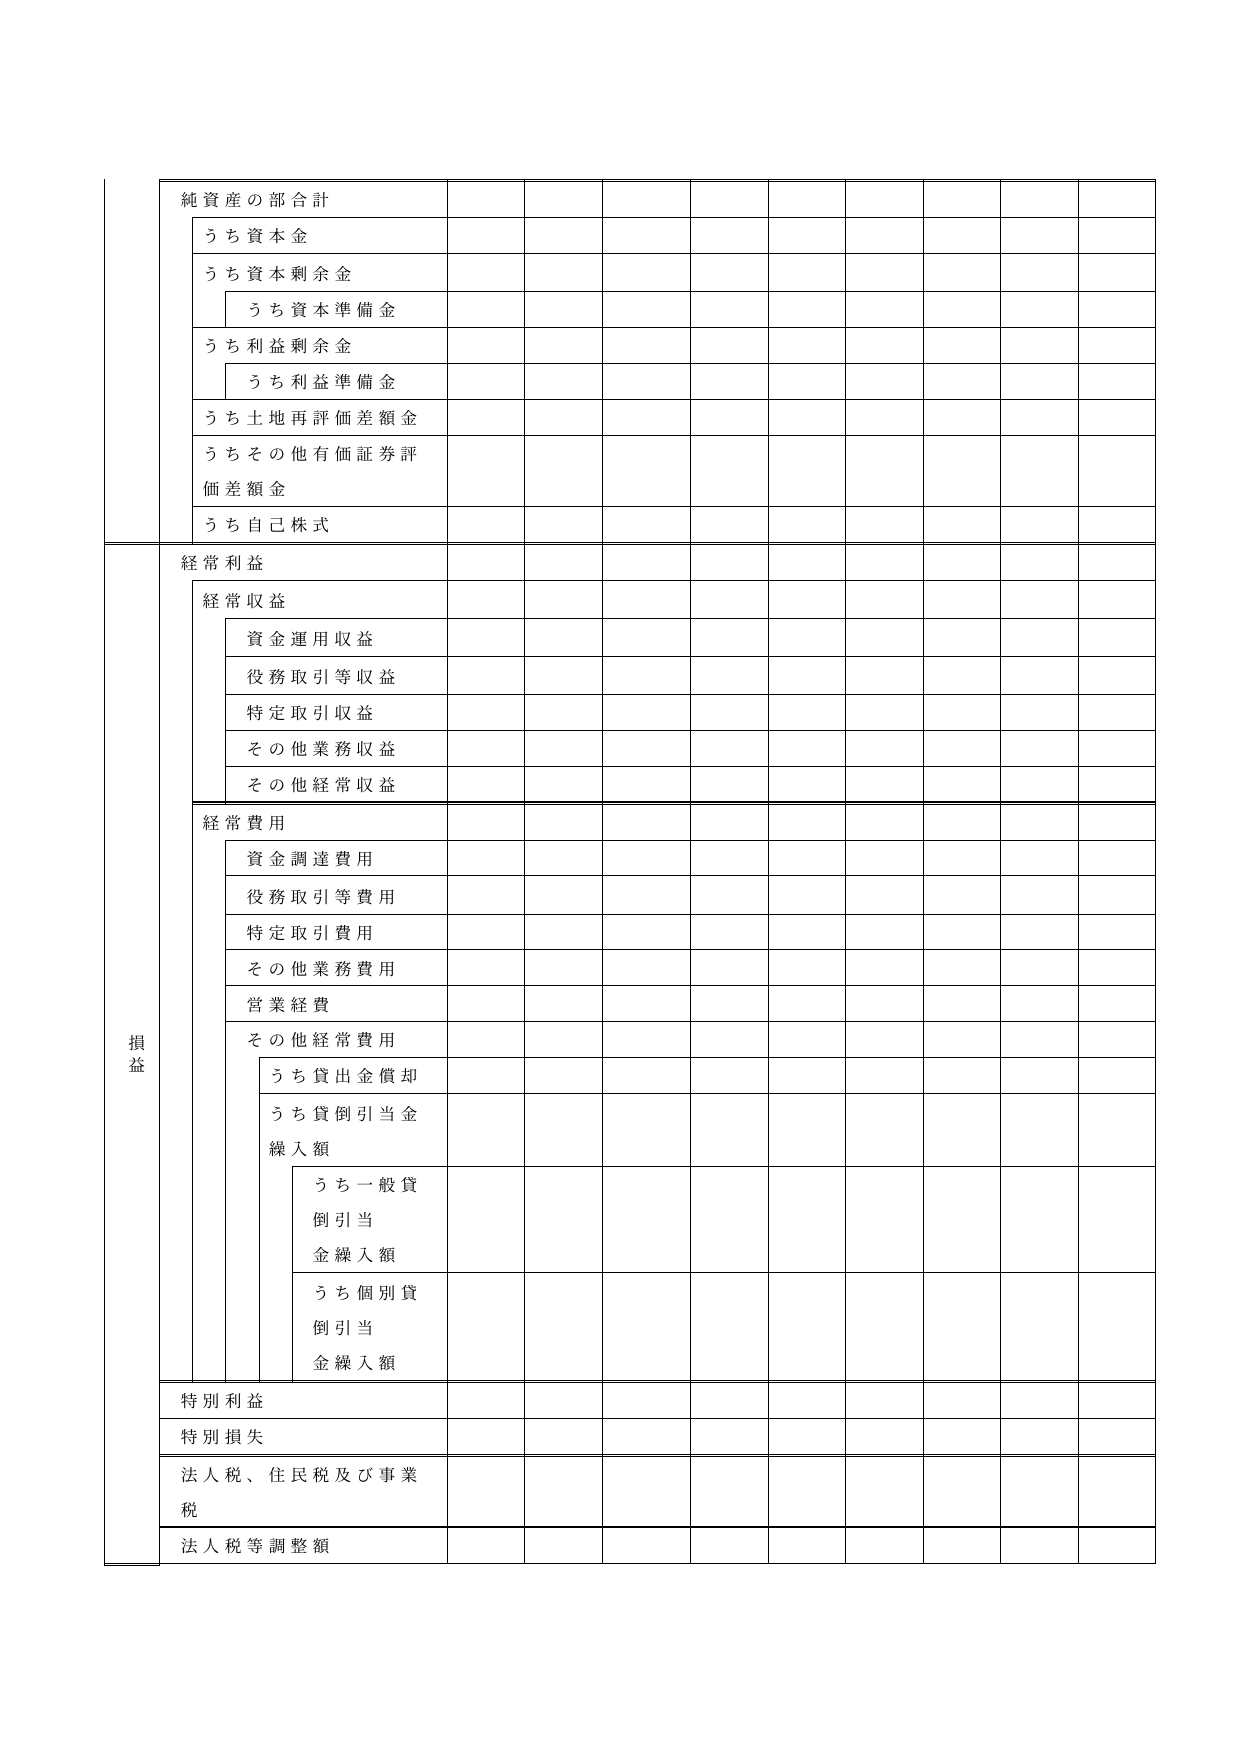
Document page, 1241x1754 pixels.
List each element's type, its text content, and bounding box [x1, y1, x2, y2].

table_cell [525, 1457, 602, 1526]
table_cell [691, 619, 768, 656]
table_cell [1001, 507, 1078, 542]
table_cell 損益 [105, 545, 159, 1562]
table_cell [160, 217, 192, 542]
table_cell [448, 1383, 524, 1418]
table_cell [1079, 950, 1155, 985]
table_cell [924, 1167, 1000, 1272]
table_cell [448, 1022, 524, 1057]
table_cell [924, 218, 1000, 253]
table_cell 特定取引費用 [226, 915, 447, 949]
table_cell [691, 1022, 768, 1057]
table_cell [691, 436, 768, 506]
table_cell [525, 1058, 602, 1093]
table_cell [603, 436, 690, 506]
table_cell [924, 1273, 1000, 1379]
table_cell [769, 364, 845, 399]
table_cell [846, 507, 923, 542]
table_cell [1079, 876, 1155, 913]
table_cell [603, 1383, 690, 1418]
table_cell [1001, 1273, 1078, 1379]
table_cell [1001, 1457, 1078, 1526]
table_cell [1001, 545, 1078, 579]
table_cell [769, 1457, 845, 1526]
table_cell [525, 986, 602, 1021]
table_cell [924, 619, 1000, 656]
table_cell [448, 400, 524, 435]
table_cell [846, 657, 923, 694]
table_cell [924, 841, 1000, 875]
table_cell [691, 915, 768, 949]
table_cell うち個別貸倒引当 金繰入額 [293, 1273, 447, 1379]
table_cell [924, 731, 1000, 766]
table_cell [691, 182, 768, 217]
table_cell [603, 218, 690, 253]
table_cell うち資本金 [193, 218, 447, 253]
table_cell [160, 580, 192, 1379]
table_cell [448, 731, 524, 766]
table_cell 経常利益 [160, 545, 447, 579]
table_cell [603, 986, 690, 1021]
table_cell [769, 1167, 845, 1272]
table_cell [525, 841, 602, 875]
table_cell [846, 1094, 923, 1166]
table_cell [448, 915, 524, 949]
table_cell [448, 950, 524, 985]
table_cell [691, 400, 768, 435]
table_cell [603, 581, 690, 618]
table_cell [448, 218, 524, 253]
table_cell [769, 805, 845, 839]
table_cell [448, 695, 524, 729]
table_cell その他経常費用 [226, 1022, 447, 1057]
table_cell [525, 328, 602, 363]
table_cell [691, 1457, 768, 1526]
table_cell [1079, 545, 1155, 579]
table_cell [1079, 182, 1155, 217]
table_cell [448, 1167, 524, 1272]
table_cell [448, 619, 524, 656]
table_cell [691, 581, 768, 618]
table_cell [846, 328, 923, 363]
table_cell [769, 695, 845, 729]
table_cell [924, 182, 1000, 217]
table_cell [769, 950, 845, 985]
table_cell [525, 1167, 602, 1272]
table_cell [1079, 364, 1155, 399]
table_cell [924, 805, 1000, 839]
table_cell [603, 1273, 690, 1379]
table_cell [448, 292, 524, 327]
table_cell [1079, 1022, 1155, 1057]
table_cell [924, 986, 1000, 1021]
table_cell [603, 182, 690, 217]
table_cell [603, 1419, 690, 1453]
table_cell [769, 657, 845, 694]
table_cell 法人税、住民税及び事業税 [160, 1457, 447, 1526]
table_cell [691, 841, 768, 875]
table_cell [691, 876, 768, 913]
table_cell [1001, 1419, 1078, 1453]
table_cell [924, 400, 1000, 435]
table_cell [1001, 805, 1078, 839]
table_cell [1001, 915, 1078, 949]
table_cell [846, 182, 923, 217]
table_cell 特別損失 [160, 1419, 447, 1453]
table_cell [1079, 400, 1155, 435]
table_cell [846, 218, 923, 253]
table_cell [691, 950, 768, 985]
table_cell [525, 545, 602, 579]
table_cell [1079, 292, 1155, 327]
table_cell [846, 876, 923, 913]
table_cell [924, 695, 1000, 729]
table_cell [448, 1457, 524, 1526]
table_cell [525, 731, 602, 766]
table_cell [769, 218, 845, 253]
table_cell [691, 218, 768, 253]
table_cell [448, 328, 524, 363]
table_cell [603, 364, 690, 399]
table_cell [846, 1383, 923, 1418]
table_cell [525, 767, 602, 801]
table_cell [1001, 1022, 1078, 1057]
table_cell [193, 840, 225, 1379]
table_cell [1001, 364, 1078, 399]
table_cell [603, 1457, 690, 1526]
table_cell [691, 292, 768, 327]
table_cell [691, 805, 768, 839]
table_cell [448, 876, 524, 913]
table_cell [924, 545, 1000, 579]
table_cell [846, 1273, 923, 1379]
table_cell [846, 254, 923, 291]
table_cell [448, 1528, 524, 1562]
table_cell [924, 581, 1000, 618]
table_cell [1001, 657, 1078, 694]
table_cell [603, 400, 690, 435]
table_cell [691, 1383, 768, 1418]
table_cell [1001, 695, 1078, 729]
table_cell [769, 507, 845, 542]
table_cell [691, 1528, 768, 1562]
table_cell [260, 1166, 292, 1379]
table_cell [769, 1383, 845, 1418]
table_cell [603, 328, 690, 363]
table_cell うち貸倒引当金繰入額 [260, 1094, 447, 1166]
table_cell [448, 841, 524, 875]
table_cell [603, 1528, 690, 1562]
table_cell [691, 254, 768, 291]
table_cell [769, 1058, 845, 1093]
table_cell [924, 915, 1000, 949]
table_cell [603, 695, 690, 729]
table_cell うち自己株式 [193, 507, 447, 542]
table_cell [1001, 876, 1078, 913]
table_cell [846, 545, 923, 579]
table_cell [691, 767, 768, 801]
table_cell [846, 950, 923, 985]
table_cell [525, 619, 602, 656]
table_cell [603, 657, 690, 694]
table_cell [924, 876, 1000, 913]
table_cell [846, 581, 923, 618]
table_cell [1001, 581, 1078, 618]
table_cell [846, 1167, 923, 1272]
table_cell [525, 400, 602, 435]
table_cell [448, 364, 524, 399]
table_cell うち利益剰余金 [193, 328, 447, 363]
table_cell [846, 1457, 923, 1526]
table_cell [924, 292, 1000, 327]
table_cell [1079, 619, 1155, 656]
table_cell [1079, 1528, 1155, 1562]
table_cell [924, 1528, 1000, 1562]
table_cell [1079, 657, 1155, 694]
table_cell [691, 1058, 768, 1093]
table_cell [924, 1022, 1000, 1057]
table_cell [1079, 695, 1155, 729]
table_cell [769, 1022, 845, 1057]
table_cell [846, 731, 923, 766]
table_cell [846, 1058, 923, 1093]
table_cell [769, 986, 845, 1021]
table_cell [193, 291, 225, 327]
table_cell [603, 254, 690, 291]
table_cell [525, 657, 602, 694]
table_cell [525, 1022, 602, 1057]
table_cell [1079, 254, 1155, 291]
table_cell [448, 657, 524, 694]
table_cell [691, 328, 768, 363]
table_cell [846, 915, 923, 949]
table_cell [525, 1094, 602, 1166]
table_cell [603, 1167, 690, 1272]
table_cell [1079, 436, 1155, 506]
table_cell うち一般貸倒引当 金繰入額 [293, 1167, 447, 1272]
table_cell [769, 581, 845, 618]
table_cell [1079, 1419, 1155, 1453]
table_cell [691, 657, 768, 694]
table_cell [603, 841, 690, 875]
table_cell [1079, 1094, 1155, 1166]
table_cell [924, 1058, 1000, 1093]
table_cell [846, 436, 923, 506]
table_cell [1079, 1457, 1155, 1526]
table_cell [525, 805, 602, 839]
table_cell [603, 1058, 690, 1093]
table_cell [1001, 218, 1078, 253]
table_cell 特定取引収益 [226, 695, 447, 729]
table_cell [525, 950, 602, 985]
table_cell [1079, 218, 1155, 253]
table_cell [525, 1528, 602, 1562]
table_cell [769, 619, 845, 656]
table_cell [1079, 986, 1155, 1021]
table_cell [769, 915, 845, 949]
table_cell [448, 545, 524, 579]
table_cell [846, 1528, 923, 1562]
table_cell [525, 436, 602, 506]
table_cell 特別利益 [160, 1383, 447, 1418]
table_cell [769, 876, 845, 913]
table_cell [525, 581, 602, 618]
table_cell [603, 1094, 690, 1166]
table_cell [1001, 254, 1078, 291]
table_cell [691, 364, 768, 399]
table_cell [769, 1528, 845, 1562]
table_cell [1001, 731, 1078, 766]
table_cell [1001, 436, 1078, 506]
table_cell [525, 507, 602, 542]
table_cell [846, 1022, 923, 1057]
table_cell [525, 218, 602, 253]
table_cell [1079, 1383, 1155, 1418]
table_cell [846, 364, 923, 399]
table_cell [448, 1094, 524, 1166]
table_cell 経常収益 [193, 581, 447, 618]
table_cell [525, 1419, 602, 1453]
table_cell [603, 619, 690, 656]
table_cell [924, 1094, 1000, 1166]
table_cell [769, 1273, 845, 1379]
table_cell [226, 1057, 259, 1379]
table_cell [769, 400, 845, 435]
table_cell [846, 986, 923, 1021]
table_cell [769, 436, 845, 506]
table_cell [603, 1022, 690, 1057]
table_cell [1001, 1058, 1078, 1093]
table_cell [448, 507, 524, 542]
table_cell [846, 400, 923, 435]
table_cell [1079, 767, 1155, 801]
table_cell [448, 1419, 524, 1453]
table_cell [525, 364, 602, 399]
table_cell [448, 254, 524, 291]
table_cell [769, 254, 845, 291]
table_cell [1079, 581, 1155, 618]
table_cell [769, 841, 845, 875]
table_cell [691, 545, 768, 579]
table_cell [846, 767, 923, 801]
table_cell [448, 1058, 524, 1093]
table_cell [769, 731, 845, 766]
table_cell [924, 328, 1000, 363]
table_cell [603, 767, 690, 801]
table_cell 役務取引等費用 [226, 876, 447, 913]
table_cell うち土地再評価差額金 [193, 400, 447, 435]
table_cell [525, 292, 602, 327]
table_cell [1001, 619, 1078, 656]
table_cell [691, 1094, 768, 1166]
table_cell [525, 254, 602, 291]
table_cell [924, 1457, 1000, 1526]
table_cell [924, 657, 1000, 694]
table_cell [691, 1419, 768, 1453]
table_cell [525, 182, 602, 217]
table_cell うちその他有価証券評価差額金 [193, 436, 447, 506]
table_cell [691, 507, 768, 542]
table_cell [1001, 182, 1078, 217]
table_cell [769, 767, 845, 801]
table_cell [448, 805, 524, 839]
table_cell [846, 805, 923, 839]
table_cell [1001, 841, 1078, 875]
table_cell [846, 619, 923, 656]
table_cell 経常費用 [193, 805, 447, 839]
table_cell [769, 1094, 845, 1166]
table_cell [924, 364, 1000, 399]
table_cell 法人税等調整額 [160, 1528, 447, 1562]
table_cell [603, 731, 690, 766]
table_cell [924, 436, 1000, 506]
table_cell [1079, 328, 1155, 363]
table_cell [769, 545, 845, 579]
table_cell うち貸出金償却 [260, 1058, 447, 1093]
table_cell [691, 1167, 768, 1272]
table_cell その他経常収益 [226, 767, 447, 801]
table_cell [193, 363, 225, 399]
table_cell [691, 731, 768, 766]
table_cell [448, 767, 524, 801]
table_cell [603, 507, 690, 542]
table_cell [846, 841, 923, 875]
table_cell 資金運用収益 [226, 619, 447, 656]
table_cell [691, 1273, 768, 1379]
table_cell [448, 581, 524, 618]
table_cell [448, 436, 524, 506]
table_cell 純資産の部合計 [160, 182, 447, 217]
table_cell [769, 1419, 845, 1453]
table_cell その他業務費用 [226, 950, 447, 985]
table_cell [1001, 1383, 1078, 1418]
table_cell [1079, 731, 1155, 766]
table_cell [846, 695, 923, 729]
table_cell [846, 292, 923, 327]
table_cell [1001, 328, 1078, 363]
table_cell [924, 950, 1000, 985]
table_cell [1001, 1167, 1078, 1272]
table_cell [525, 876, 602, 913]
table_cell [769, 182, 845, 217]
table_cell [525, 1273, 602, 1379]
table_cell [525, 1383, 602, 1418]
table_cell [924, 507, 1000, 542]
table_cell [603, 915, 690, 949]
table_cell [603, 805, 690, 839]
table_cell [1001, 986, 1078, 1021]
table_cell [846, 1419, 923, 1453]
table_cell うち利益準備金 [226, 364, 447, 399]
table_cell [1079, 915, 1155, 949]
table_cell うち資本準備金 [226, 292, 447, 327]
table_cell [1079, 805, 1155, 839]
table_cell うち資本剰余金 [193, 254, 447, 291]
table_cell [1079, 1167, 1155, 1272]
table_cell [769, 292, 845, 327]
table_cell [525, 915, 602, 949]
table_cell [1001, 1094, 1078, 1166]
table_cell [1079, 841, 1155, 875]
table_cell [924, 767, 1000, 801]
table_cell [603, 950, 690, 985]
table_cell [1001, 1528, 1078, 1562]
table_cell [448, 1273, 524, 1379]
table_cell [1001, 400, 1078, 435]
table_cell [691, 695, 768, 729]
table_cell [769, 328, 845, 363]
table_cell [1079, 1273, 1155, 1379]
table_cell 資金調達費用 [226, 841, 447, 875]
table_cell [1001, 767, 1078, 801]
table_cell [924, 1383, 1000, 1418]
table_cell [1079, 1058, 1155, 1093]
table_cell [1079, 507, 1155, 542]
table_cell [603, 545, 690, 579]
table_cell [924, 254, 1000, 291]
table_cell [691, 986, 768, 1021]
table_cell [1001, 292, 1078, 327]
table_cell [448, 986, 524, 1021]
table_cell [525, 695, 602, 729]
table_cell [603, 292, 690, 327]
table_cell [924, 1419, 1000, 1453]
table_cell [1001, 950, 1078, 985]
table_cell 営業経費 [226, 986, 447, 1021]
table_cell [448, 182, 524, 217]
table_cell その他業務収益 [226, 731, 447, 766]
table_cell [193, 618, 225, 801]
table_cell 役務取引等収益 [226, 657, 447, 694]
table_cell [603, 876, 690, 913]
